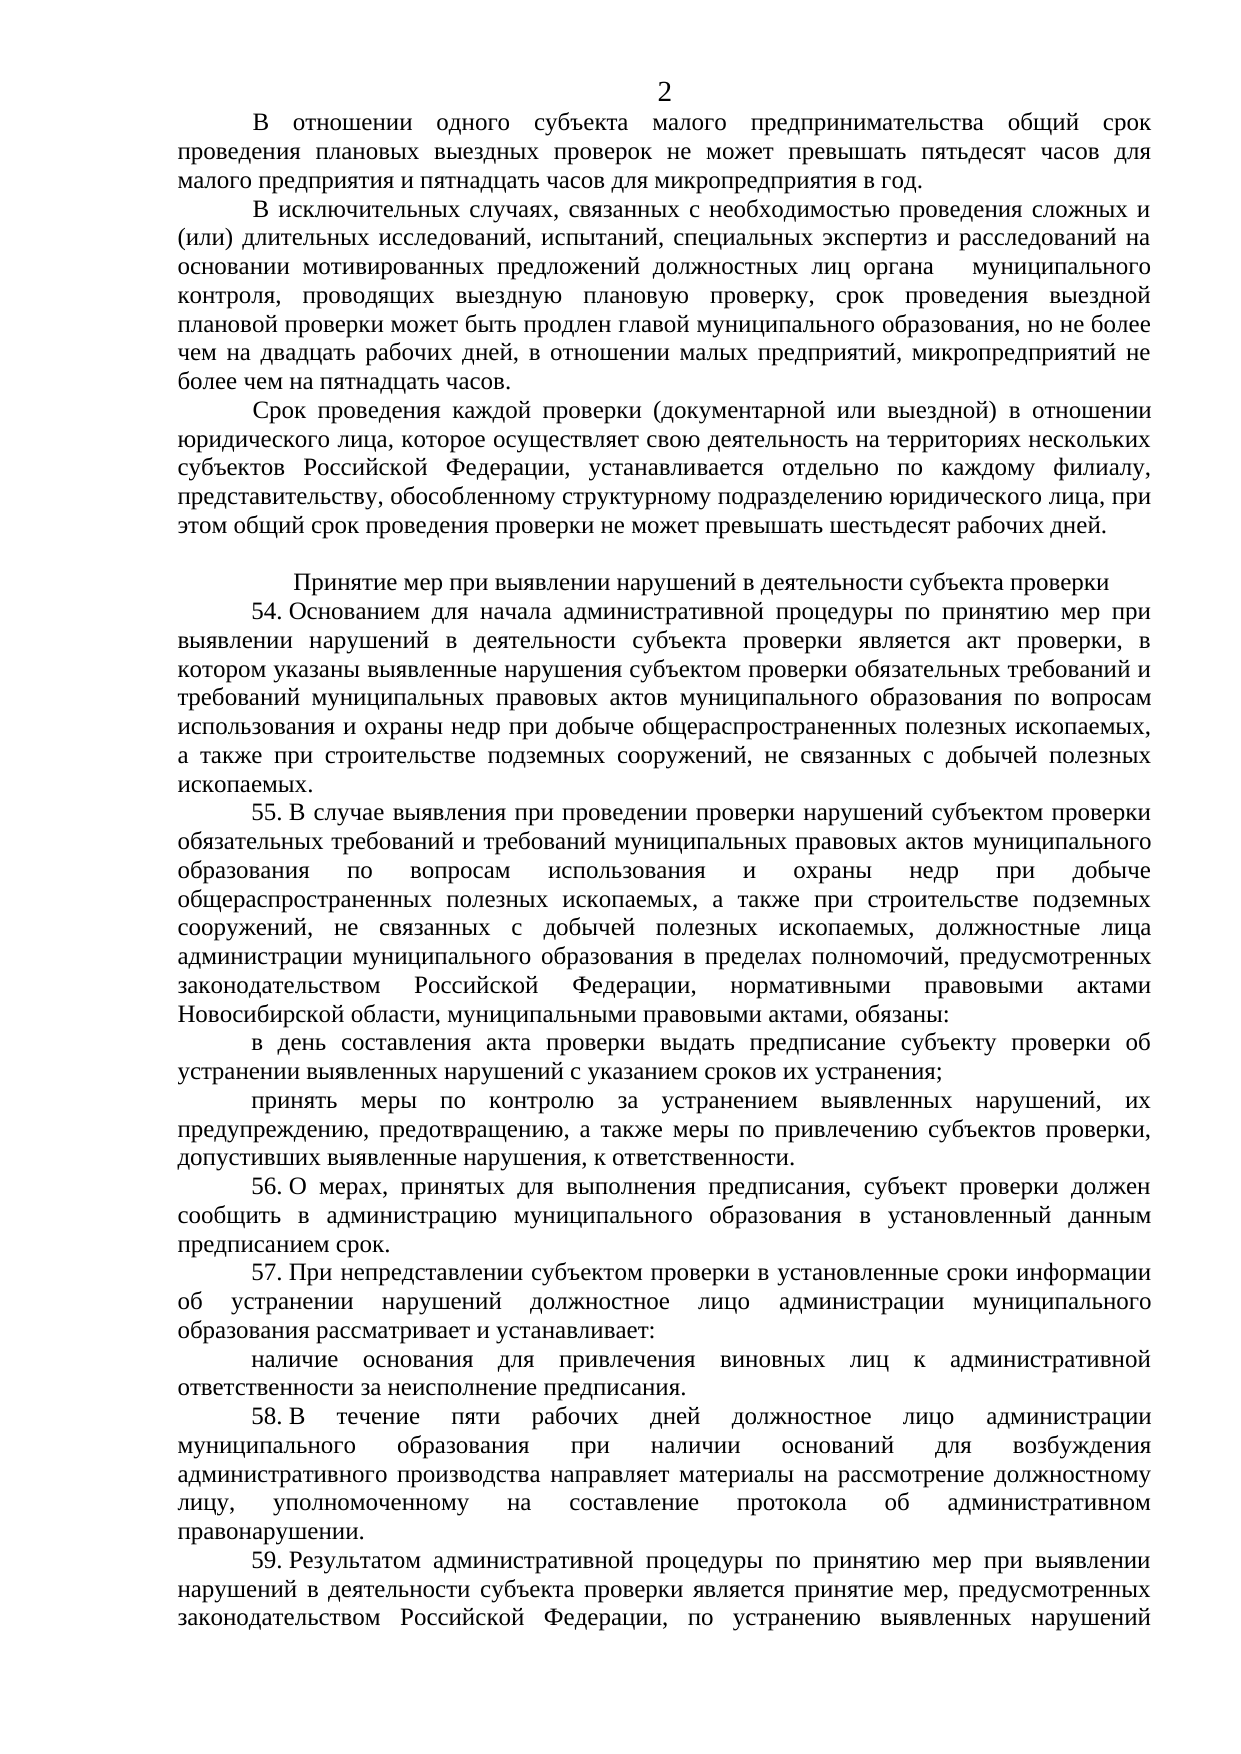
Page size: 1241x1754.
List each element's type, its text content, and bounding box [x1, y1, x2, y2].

text Срок проведения каждой проверки (документарной или выездной) в отношении юридического лица, которое осуществляет свою деятельность на территориях нескольких субъектов Российской Федерации, устанавливается отдельно по каждому филиалу, представительству, обособленному структурному подразделению юридического лица, при этом общий срок проведения проверки не может превышать шестьдесят рабочих дней. [177, 395, 1152, 539]
text принять меры по контролю за устранением выявленных нарушений, их предупреждению, предотвращению, а также меры по привлечению субъектов проверки, допустивших выявленные нарушения, к ответственности. [177, 1085, 1152, 1171]
text 55. В случае выявления при проведении проверки нарушений субъектом проверки обязательных требований и требований муниципальных правовых актов муниципального образования по вопросам использования и охраны недр при добыче общераспространенных полезных ископаемых, а также при строительстве подземных сооружений, не связанных с добычей полезных ископаемых, должностные лица администрации муниципального образования в пределах полномочий, предусмотренных законодательством Российской Федерации, нормативными правовыми актами Новосибирской области, муниципальными правовыми актами, обязаны: [177, 797, 1152, 1027]
text 58. В течение пяти рабочих дней должностное лицо администрации муниципального образования при наличии оснований для возбуждения административного производства направляет материалы на рассмотрение должностному лицу, уполномоченному на составление протокола об административном правонарушении. [177, 1401, 1152, 1545]
text 54. Основанием для начала административной процедуры по принятию мер при выявлении нарушений в деятельности субъекта проверки является акт проверки, в котором указаны выявленные нарушения субъектом проверки обязательных требований и требований муниципальных правовых актов муниципального образования по вопросам использования и охраны недр при добыче общераспространенных полезных ископаемых, а также при строительстве подземных сооружений, не связанных с добычей полезных ископаемых. [177, 596, 1152, 797]
text В исключительных случаях, связанных с необходимостью проведения сложных и (или) длительных исследований, испытаний, специальных экспертиз и расследований на основании мотивированных предложений должностных лиц органа муниципального контроля, проводящих выездную плановую проверку, срок проведения выездной плановой проверки может быть продлен главой муниципального образования, но не более чем на двадцать рабочих дней, в отношении малых предприятий, микропредприятий не более чем на пятнадцать часов. [177, 194, 1152, 395]
text в день составления акта проверки выдать предписание субъекту проверки об устранении выявленных нарушений с указанием сроков их устранения; [177, 1027, 1152, 1085]
text Принятие мер при выявлении нарушений в деятельности субъекта проверки [177, 567, 1152, 596]
text 57. При непредставлении субъектом проверки в установленные сроки информации об устранении нарушений должностное лицо администрации муниципального образования рассматривает и устанавливает: [177, 1257, 1152, 1344]
text 56. О мерах, принятых для выполнения предписания, субъект проверки должен сообщить в администрацию муниципального образования в установленный данным предписанием срок. [177, 1171, 1152, 1257]
text наличие основания для привлечения виновных лиц к административной ответственности за неисполнение предписания. [177, 1344, 1152, 1401]
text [177, 1545, 1152, 1631]
text В отношении одного субъекта малого предпринимательства общий срок проведения плановых выездных проверок не может превышать пятьдесят часов для малого предприятия и пятнадцать часов для микропредприятия в год. [177, 107, 1152, 194]
